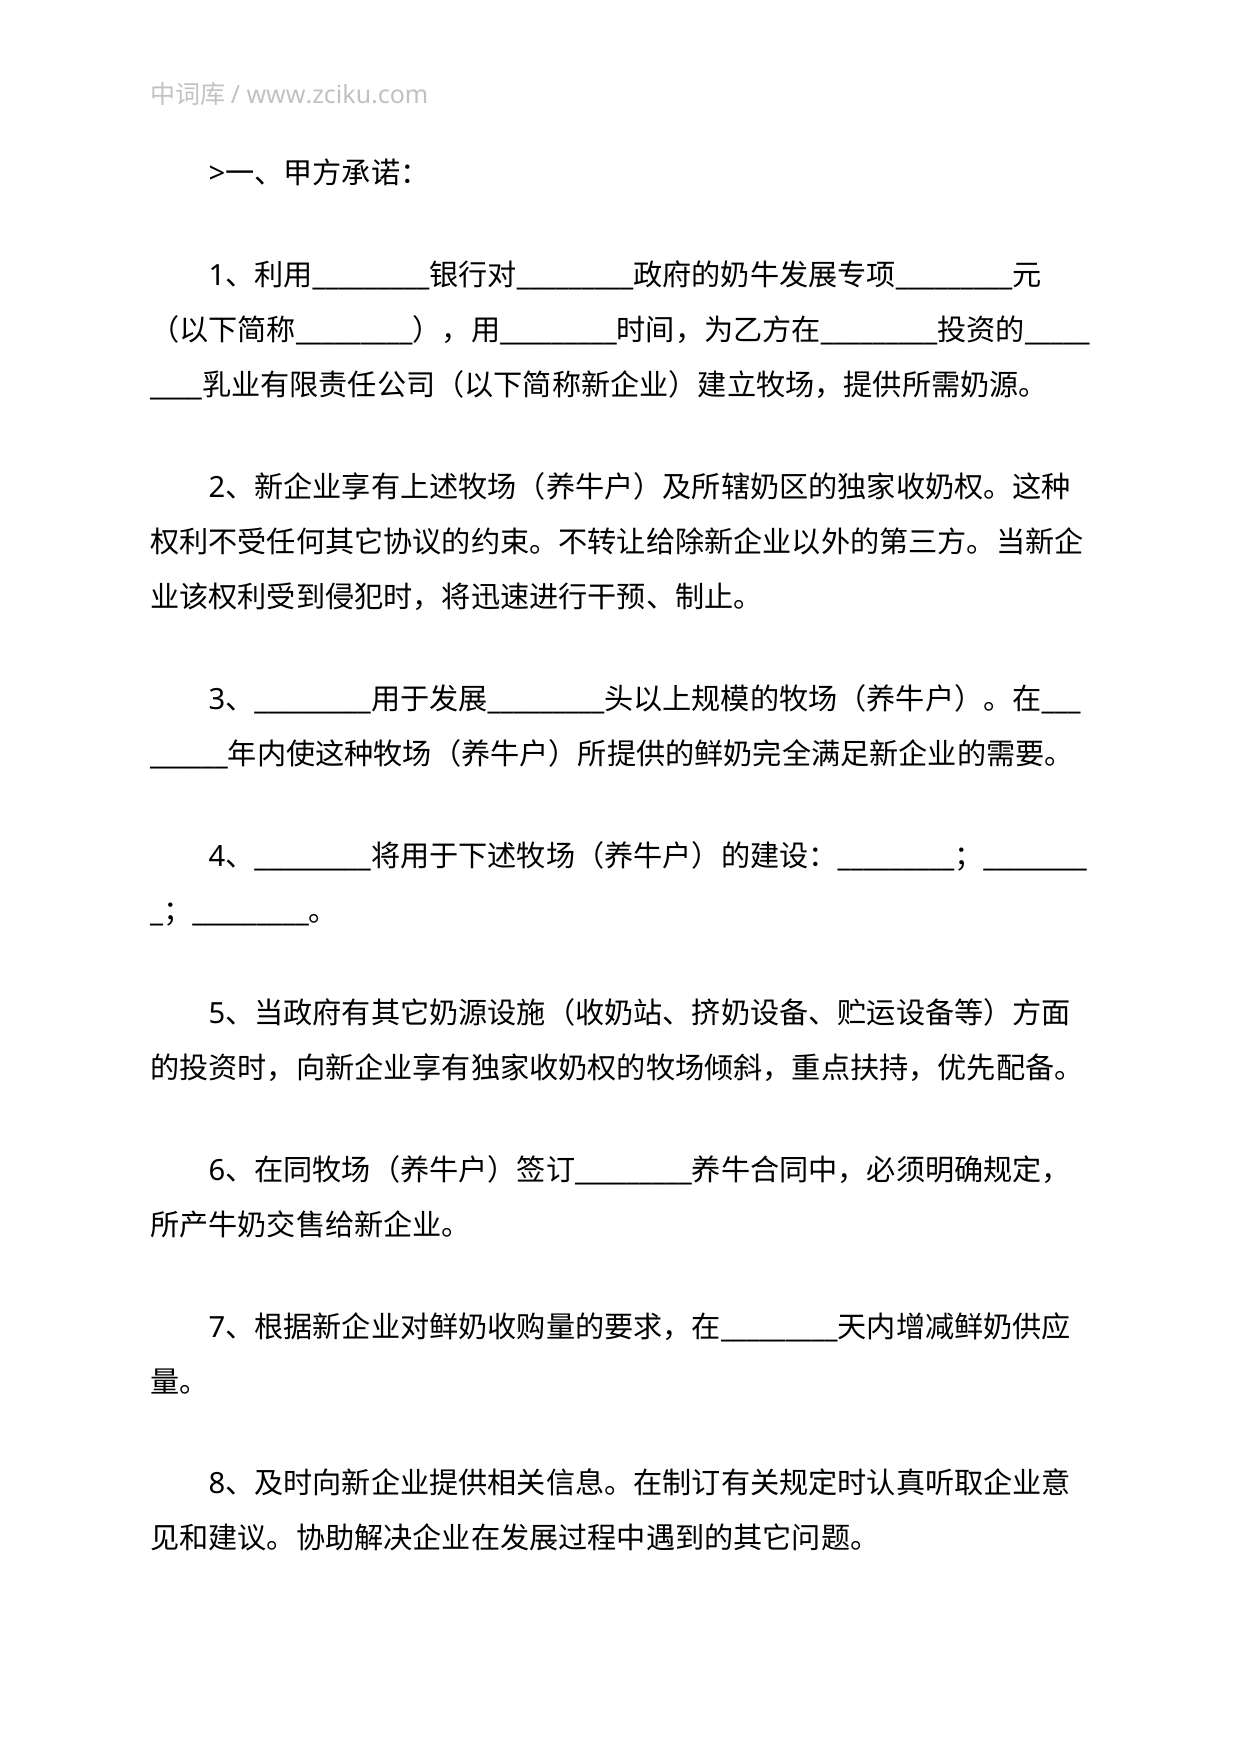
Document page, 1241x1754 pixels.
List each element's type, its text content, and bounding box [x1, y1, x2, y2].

text 1、利用_________银行对_________政府的奶牛发展专项_________元（以下简称_________），用_________时间，为乙方在_________投资的_________乳业有限责任公司（以下简称新企业）建立牧场，提供所需奶源。 [150, 252, 1090, 404]
text >一、甲方承诺： [150, 150, 1090, 192]
text 8、及时向新企业提供相关信息。在制订有关规定时认真听取企业意见和建议。协助解决企业在发展过程中遇到的其它问题。 [150, 1460, 1090, 1557]
text 5、当政府有其它奶源设施（收奶站、挤奶设备、贮运设备等）方面的投资时，向新企业享有独家收奶权的牧场倾斜，重点扶持，优先配备。 [150, 989, 1090, 1087]
text 6、在同牧场（养牛户）签订_________养牛合同中，必须明确规定，所产牛奶交售给新企业。 [150, 1146, 1090, 1244]
text 7、根据新企业对鲜奶收购量的要求，在_________天内增减鲜奶供应量。 [150, 1303, 1090, 1400]
text 4、_________将用于下述牧场（养牛户）的建设：_________；_________；_________。 [150, 833, 1090, 930]
text 3、_________用于发展_________头以上规模的牧场（养牛户）。在_________年内使这种牧场（养牛户）所提供的鲜奶完全满足新企业的需要。 [150, 676, 1090, 773]
text 2、新企业享有上述牧场（养牛户）及所辖奶区的独家收奶权。这种权利不受任何其它协议的约束。不转让给除新企业以外的第三方。当新企业该权利受到侵犯时，将迅速进行干预、制止。 [150, 464, 1090, 616]
